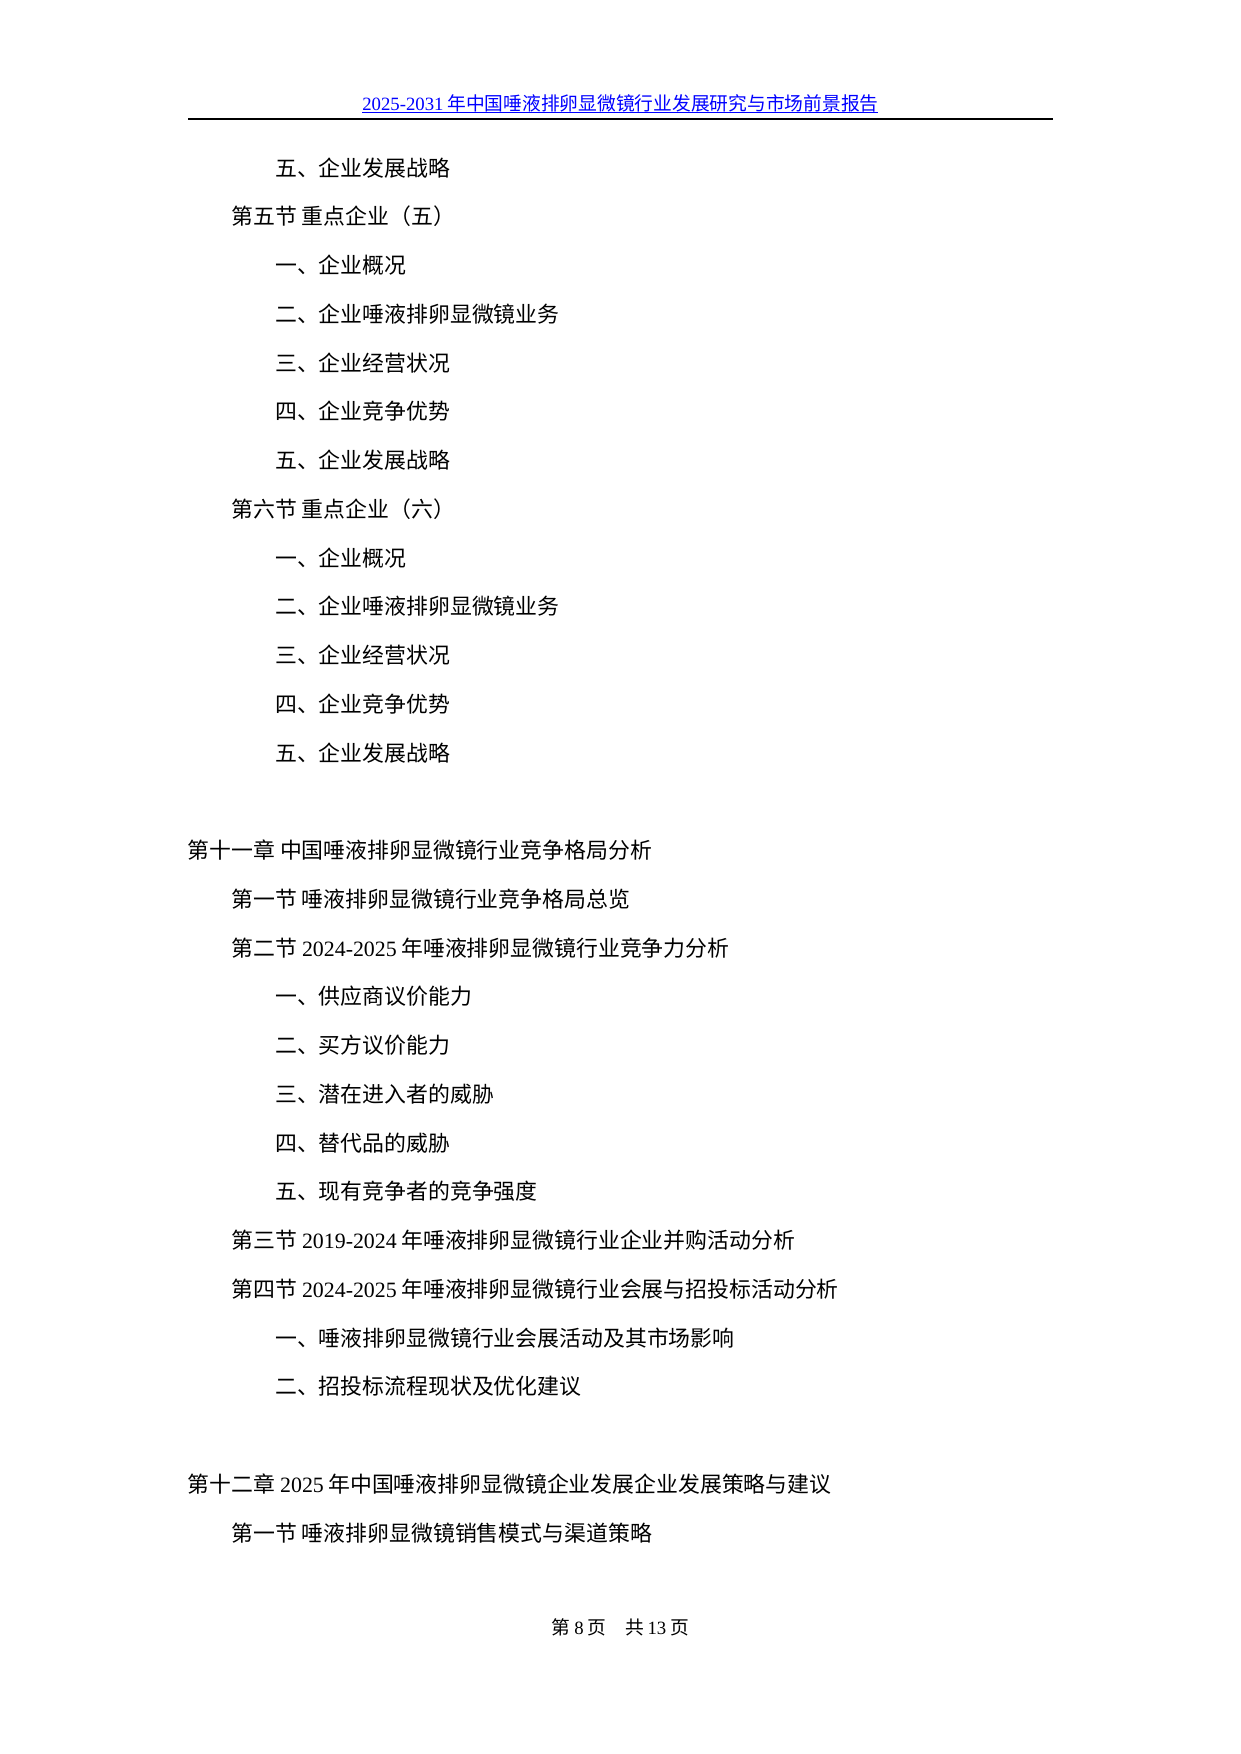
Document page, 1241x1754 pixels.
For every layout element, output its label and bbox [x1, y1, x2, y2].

text [187, 150, 1053, 1548]
